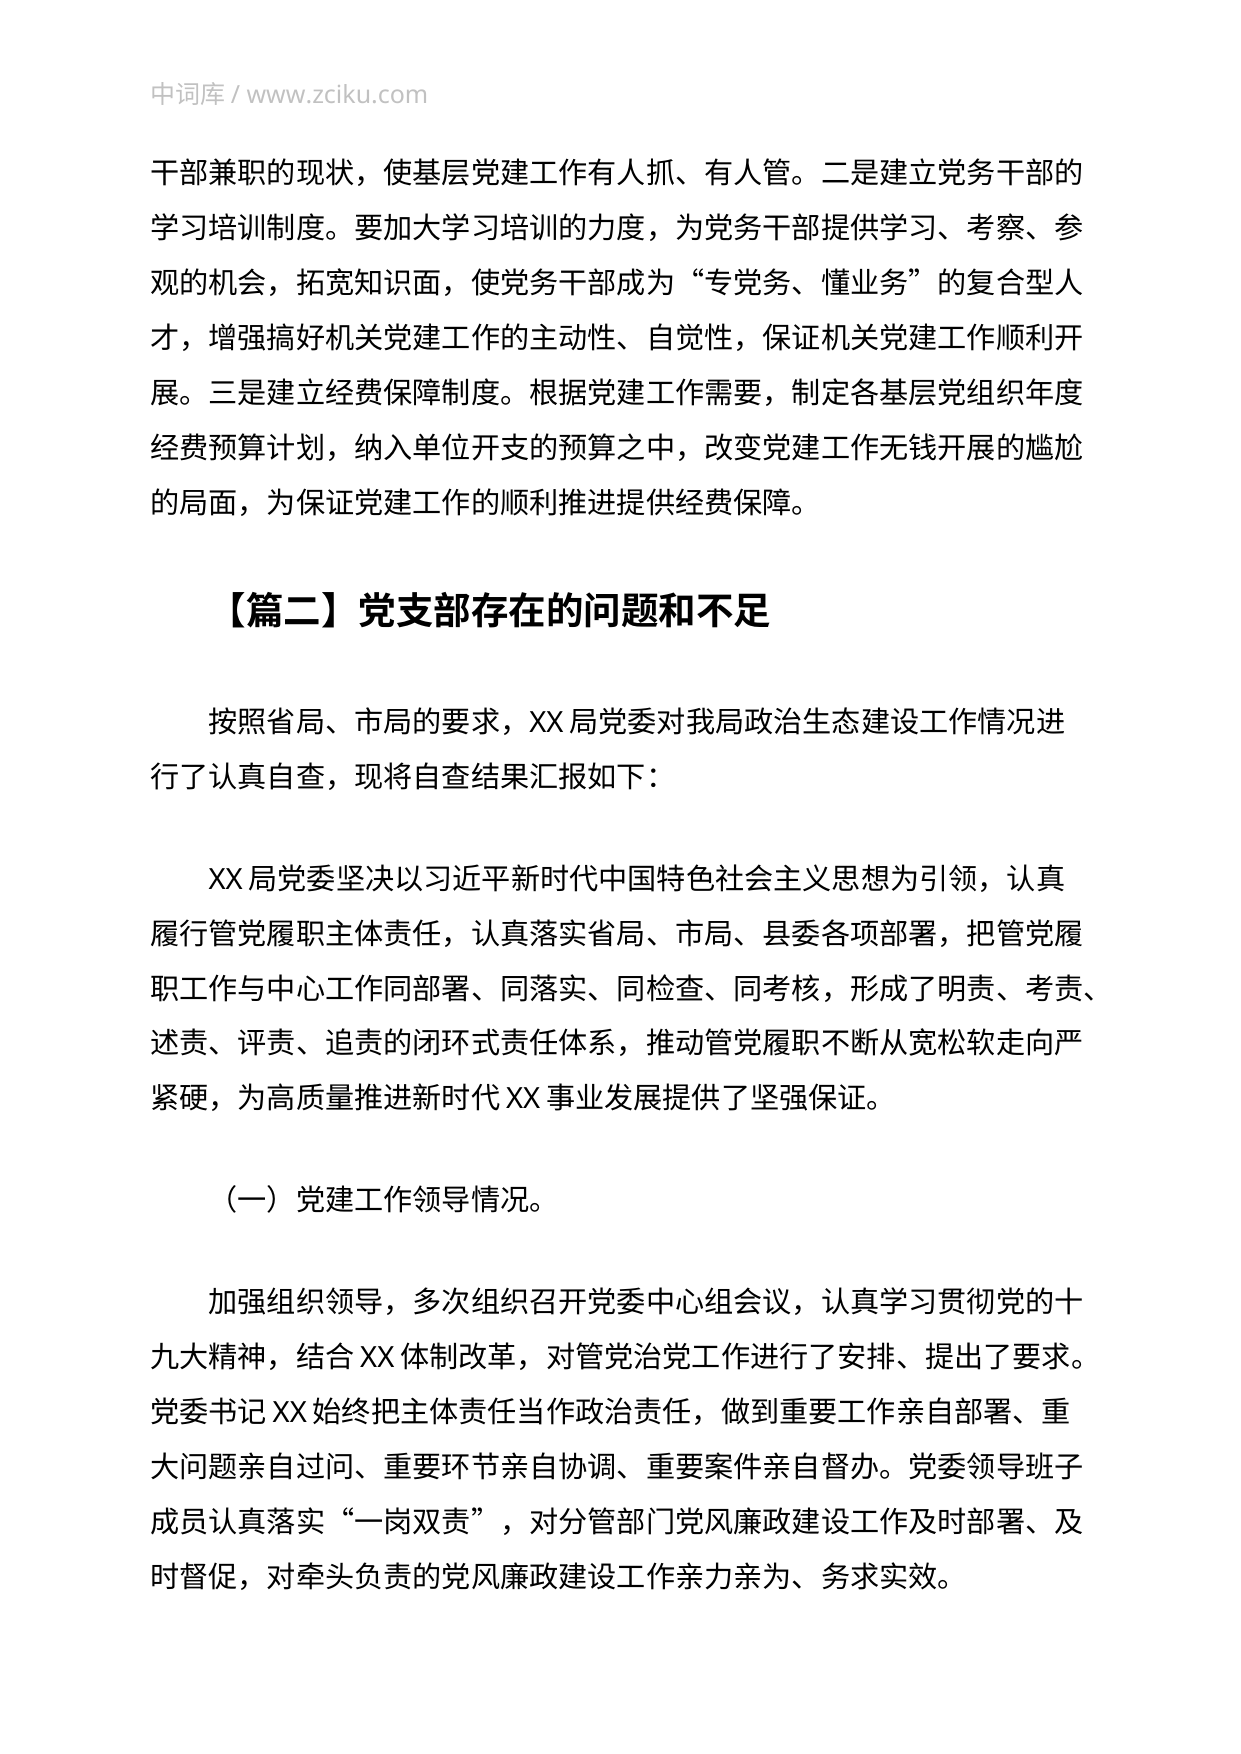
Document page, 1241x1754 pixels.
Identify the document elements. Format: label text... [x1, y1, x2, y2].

text 按照省局、市局的要求，XX局党委对我局政治生态建设工作情况进行了认真自查，现将自查结果汇报如下： [150, 698, 1090, 796]
text 加强组织领导，多次组织召开党委中心组会议，认真学习贯彻党的十九大精神，结合XX体制改革，对管党治党工作进行了安排、提出了要求。党委书记XX始终把主体责任当作政治责任，做到重要工作亲自部署、重大问题亲自过问、重要环节亲自协调、重要案件亲自督办。党委领导班子成员认真落实“一岗双责”，对分管部门党风廉政建设工作及时部署、及时督促，对牵头负责的党风廉政建设工作亲力亲为、务求实效。 [150, 1279, 1090, 1596]
text XX局党委坚决以习近平新时代中国特色社会主义思想为引领，认真履行管党履职主体责任，认真落实省局、市局、县委各项部署，把管党履职工作与中心工作同部署、同落实、同检查、同考核，形成了明责、考责、述责、评责、追责的闭环式责任体系，推动管党履职不断从宽松软走向严紧硬，为高质量推进新时代XX事业发展提供了坚强保证。 [150, 855, 1090, 1117]
text （一）党建工作领导情况。 [150, 1177, 1090, 1219]
text 【篇二】党支部存在的问题和不足 [150, 581, 1090, 635]
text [150, 150, 1090, 522]
